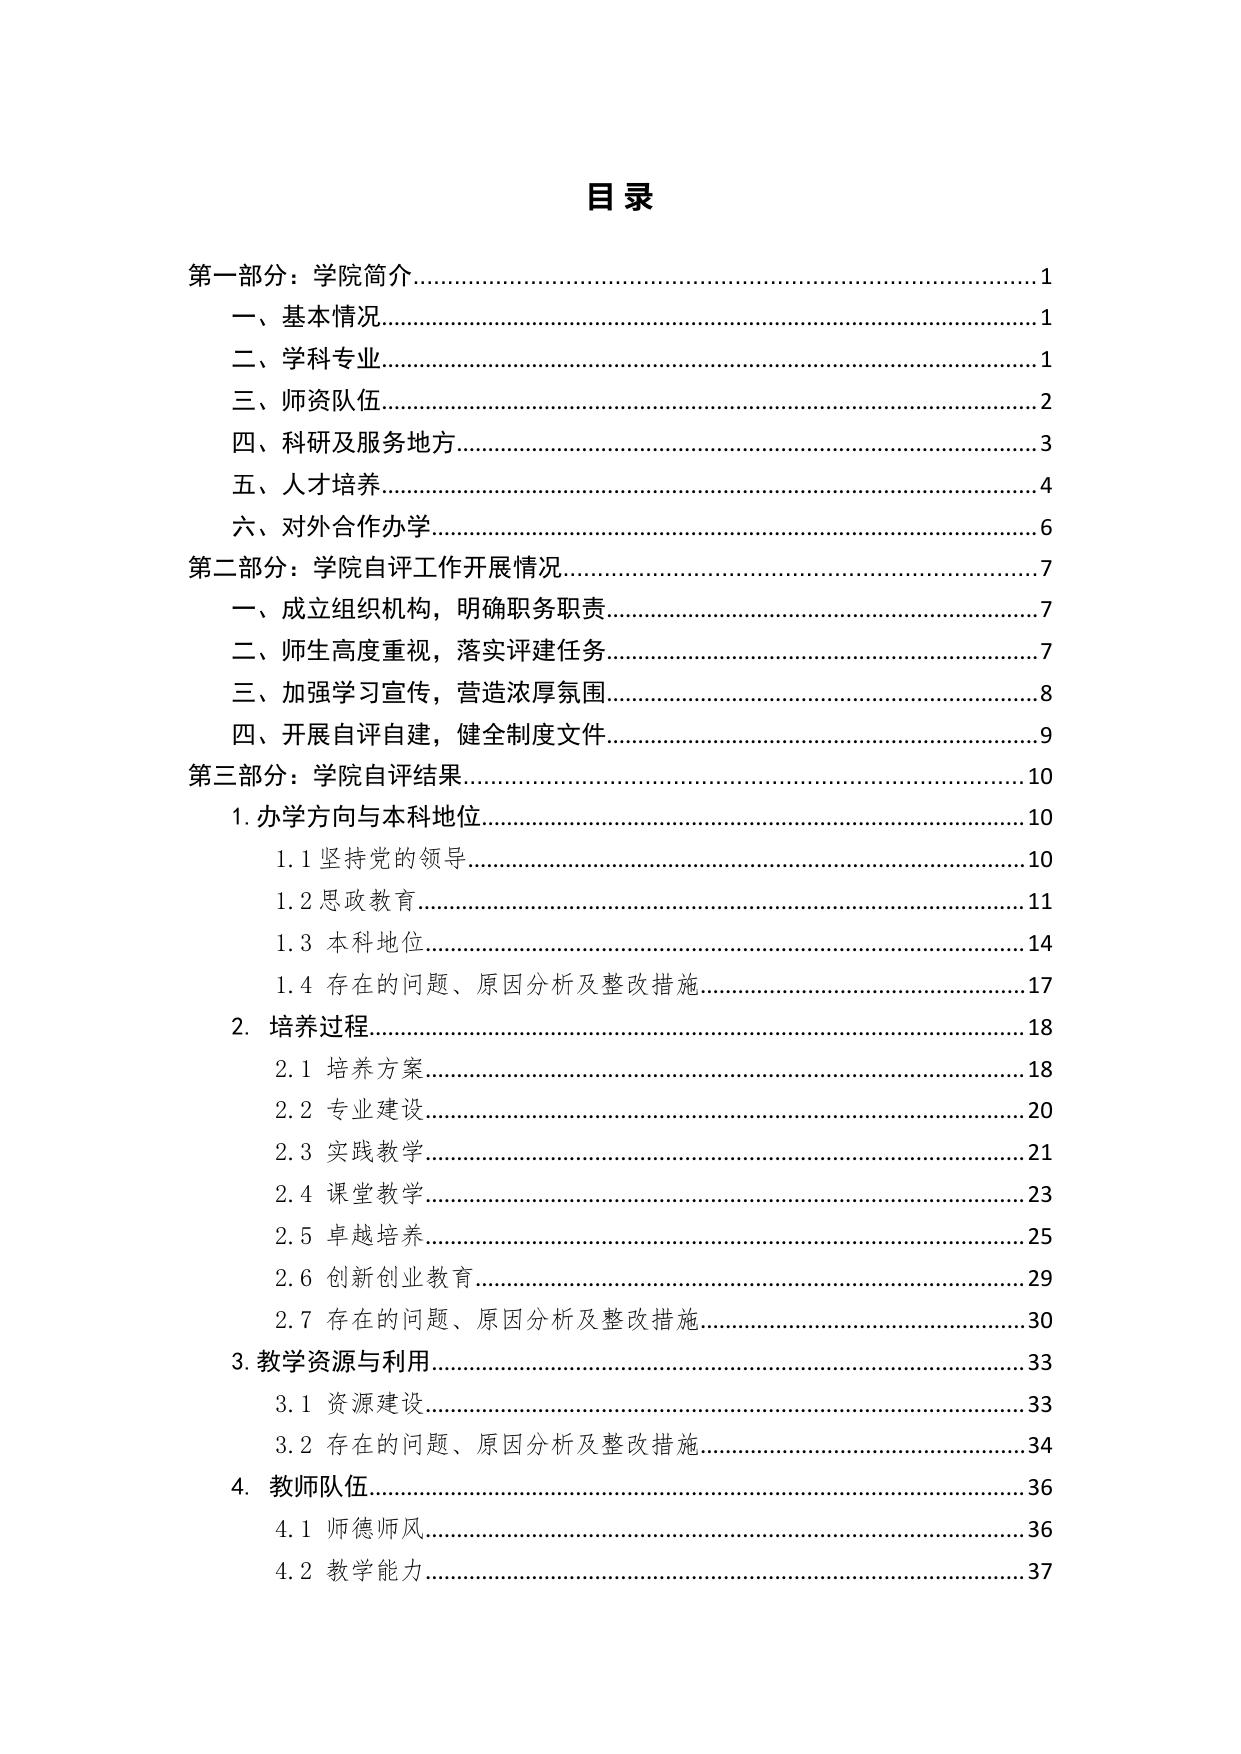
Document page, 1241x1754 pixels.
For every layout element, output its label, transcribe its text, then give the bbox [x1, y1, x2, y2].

text 目 录 [187, 162, 1053, 227]
